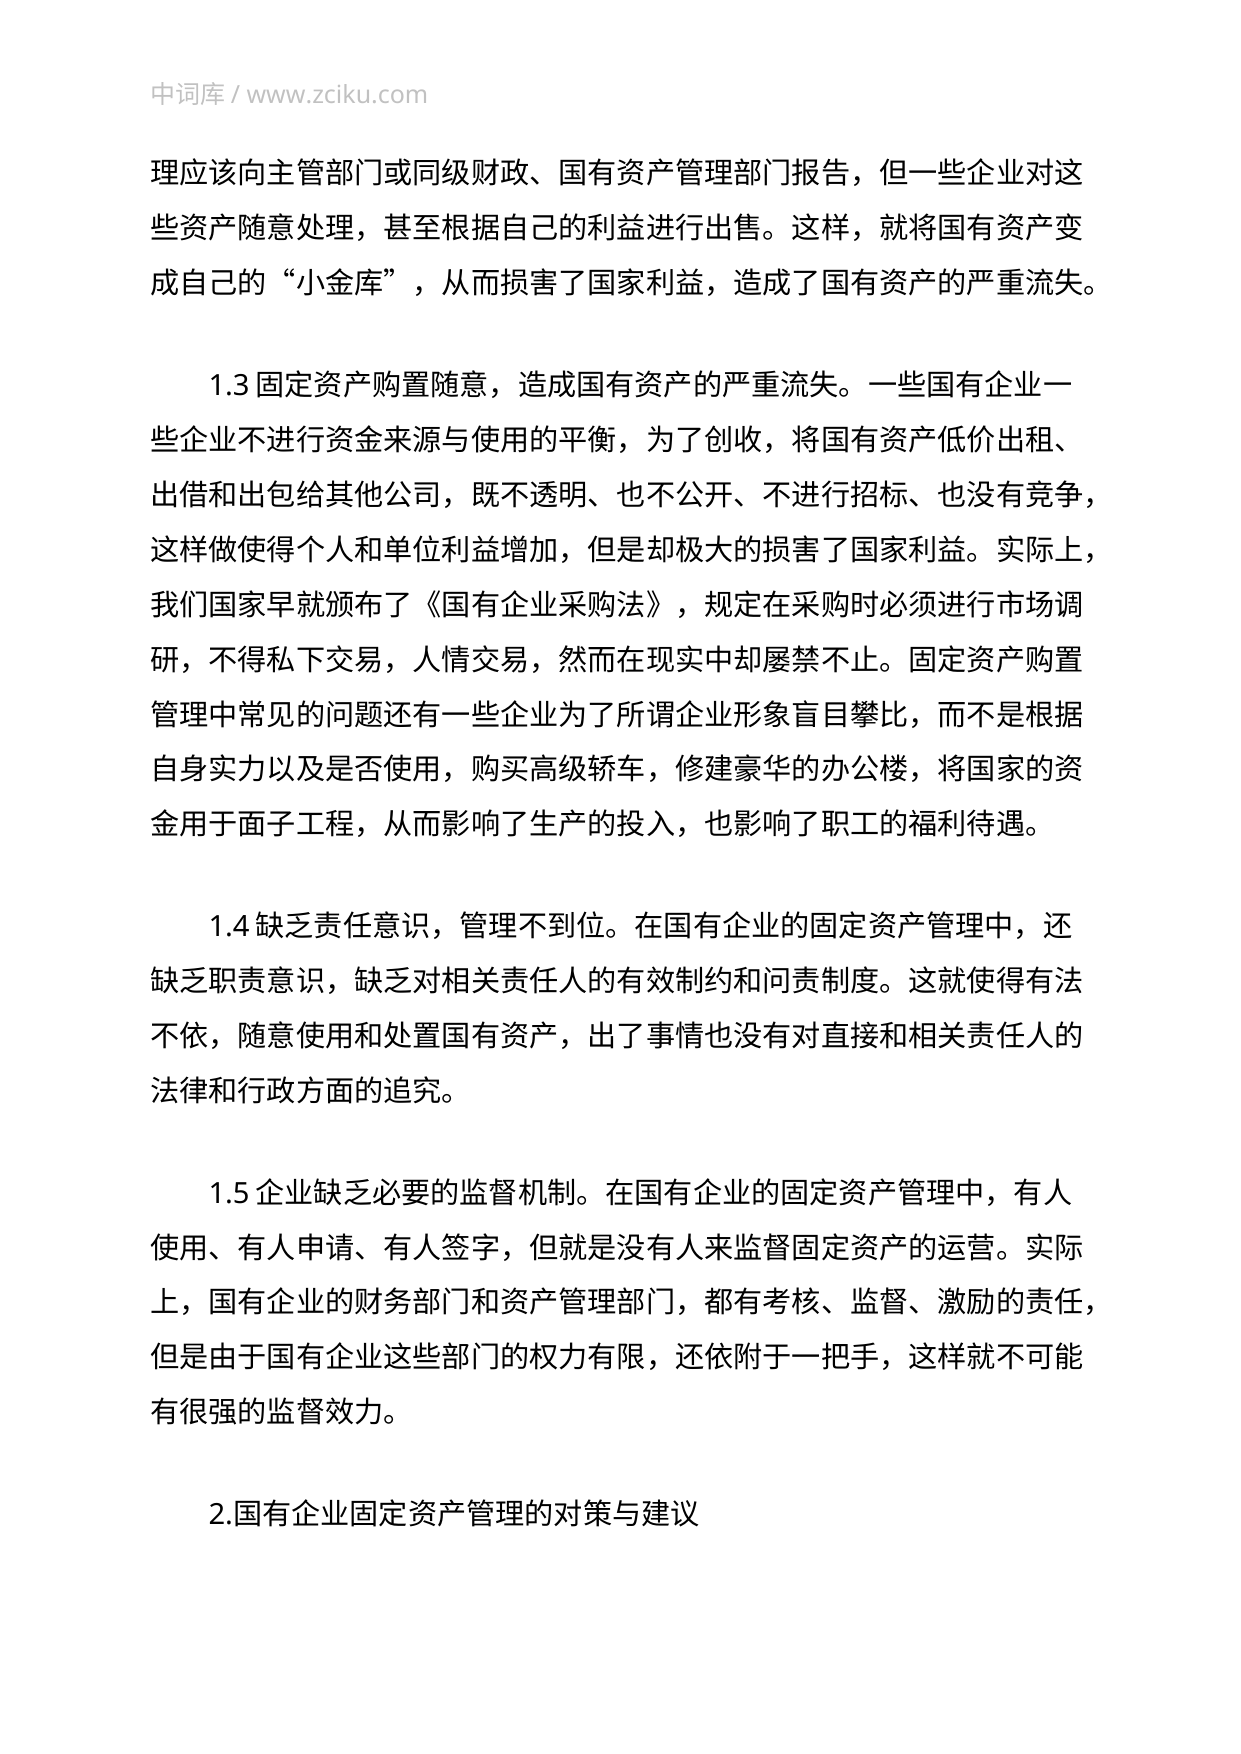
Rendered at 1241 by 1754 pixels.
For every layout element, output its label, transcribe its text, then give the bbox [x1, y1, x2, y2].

text 1.4缺乏责任意识，管理不到位。在国有企业的固定资产管理中，还缺乏职责意识，缺乏对相关责任人的有效制约和问责制度。这就使得有法不依，随意使用和处置国有资产，出了事情也没有对直接和相关责任人的法律和行政方面的追究。 [150, 903, 1090, 1110]
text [150, 150, 1090, 302]
text 1.5企业缺乏必要的监督机制。在国有企业的固定资产管理中，有人使用、有人申请、有人签字，但就是没有人来监督固定资产的运营。实际上，国有企业的财务部门和资产管理部门，都有考核、监督、激励的责任，但是由于国有企业这些部门的权力有限，还依附于一把手，这样就不可能有很强的监督效力。 [150, 1169, 1090, 1431]
text 2.国有企业固定资产管理的对策与建议 [150, 1491, 1090, 1533]
text 1.3固定资产购置随意，造成国有资产的严重流失。一些国有企业一些企业不进行资金来源与使用的平衡，为了创收，将国有资产低价出租、出借和出包给其他公司，既不透明、也不公开、不进行招标、也没有竞争，这样做使得个人和单位利益增加，但是却极大的损害了国家利益。实际上，我们国家早就颁布了《国有企业采购法》，规定在采购时必须进行市场调研，不得私下交易，人情交易，然而在现实中却屡禁不止。固定资产购置管理中常见的问题还有一些企业为了所谓企业形象盲目攀比，而不是根据自身实力以及是否使用，购买高级轿车，修建豪华的办公楼，将国家的资金用于面子工程，从而影响了生产的投入，也影响了职工的福利待遇。 [150, 362, 1090, 843]
